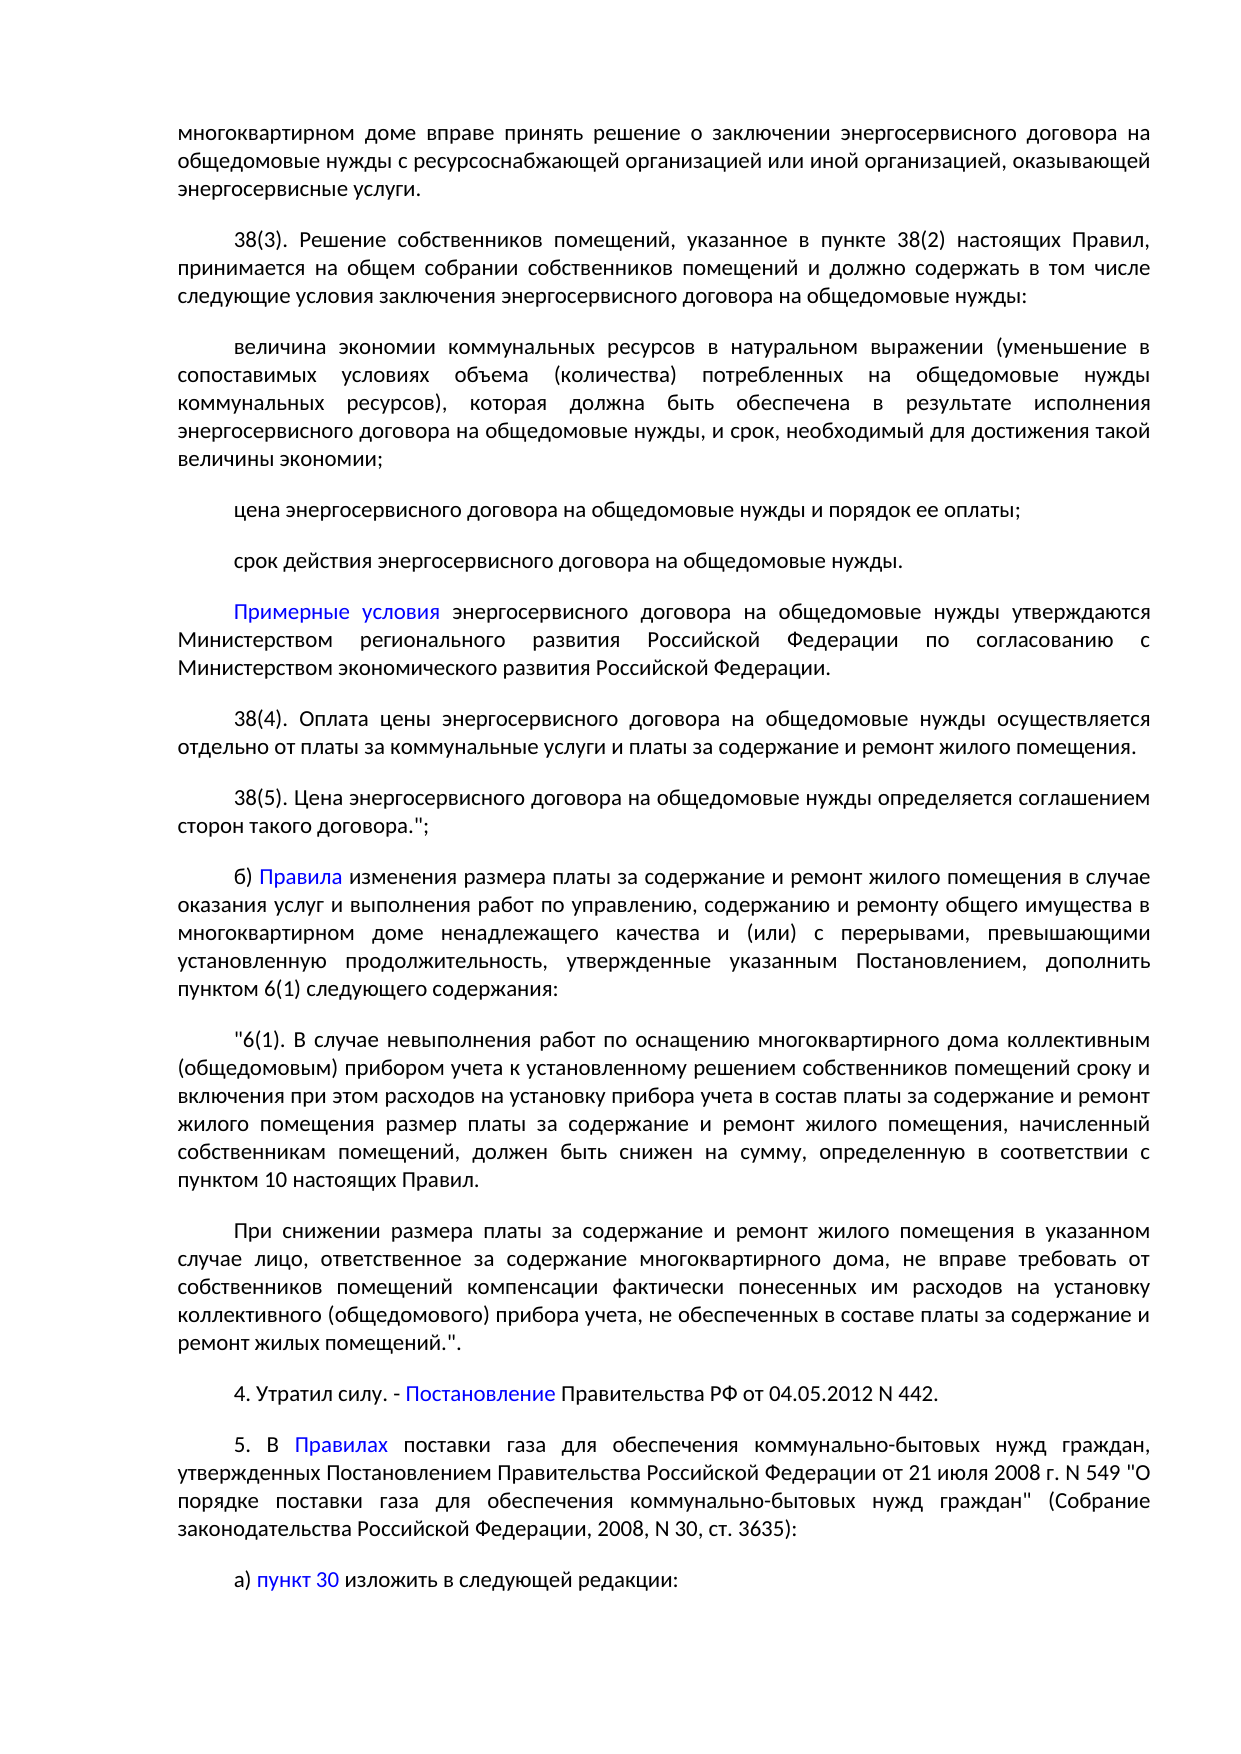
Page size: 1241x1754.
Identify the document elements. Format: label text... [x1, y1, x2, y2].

text "6(1). В случае невыполнения работ по оснащению многоквартирного дома коллективным (общедомовым) прибором учета к установленному решением собственников помещений сроку и включения при этом расходов на установку прибора учета в состав платы за содержание и ремонт жилого помещения размер платы за содержание и ремонт жилого помещения, начисленный собственникам помещений, должен быть снижен на сумму, определенную в соответствии с пунктом 10 настоящих Правил. [177, 1025, 1152, 1193]
text 38(5). Цена энергосервисного договора на общедомовые нужды определяется соглашением сторон такого договора."; [177, 783, 1152, 839]
text цена энергосервисного договора на общедомовые нужды и порядок ее оплаты; [177, 495, 1152, 523]
text срок действия энергосервисного договора на общедомовые нужды. [177, 546, 1152, 574]
text а) пункт 30 изложить в следующей редакции: [177, 1565, 1152, 1593]
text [177, 118, 1152, 202]
text 38(4). Оплата цены энергосервисного договора на общедомовые нужды осуществляется отдельно от платы за коммунальные услуги и платы за содержание и ремонт жилого помещения. [177, 704, 1152, 760]
text величина экономии коммунальных ресурсов в натуральном выражении (уменьшение в сопоставимых условиях объема (количества) потребленных на общедомовые нужды коммунальных ресурсов), которая должна быть обеспечена в результате исполнения энергосервисного договора на общедомовые нужды, и срок, необходимый для достижения такой величины экономии; [177, 332, 1152, 472]
text При снижении размера платы за содержание и ремонт жилого помещения в указанном случае лицо, ответственное за содержание многоквартирного дома, не вправе требовать от собственников помещений компенсации фактически понесенных им расходов на установку коллективного (общедомового) прибора учета, не обеспеченных в составе платы за содержание и ремонт жилых помещений.". [177, 1216, 1152, 1356]
text б) Правила изменения размера платы за содержание и ремонт жилого помещения в случае оказания услуг и выполнения работ по управлению, содержанию и ремонту общего имущества в многоквартирном доме ненадлежащего качества и (или) с перерывами, превышающими установленную продолжительность, утвержденные указанным Постановлением, дополнить пунктом 6(1) следующего содержания: [177, 862, 1152, 1002]
text Примерные условия энергосервисного договора на общедомовые нужды утверждаются Министерством регионального развития Российской Федерации по согласованию с Министерством экономического развития Российской Федерации. [177, 597, 1152, 681]
text 38(3). Решение собственников помещений, указанное в пункте 38(2) настоящих Правил, принимается на общем собрании собственников помещений и должно содержать в том числе следующие условия заключения энергосервисного договора на общедомовые нужды: [177, 225, 1152, 309]
text 4. Утратил силу. - Постановление Правительства РФ от 04.05.2012 N 442. [177, 1379, 1152, 1407]
text 5. В Правилах поставки газа для обеспечения коммунально-бытовых нужд граждан, утвержденных Постановлением Правительства Российской Федерации от 21 июля 2008 г. N 549 "О порядке поставки газа для обеспечения коммунально-бытовых нужд граждан" (Собрание законодательства Российской Федерации, 2008, N 30, ст. 3635): [177, 1430, 1152, 1542]
